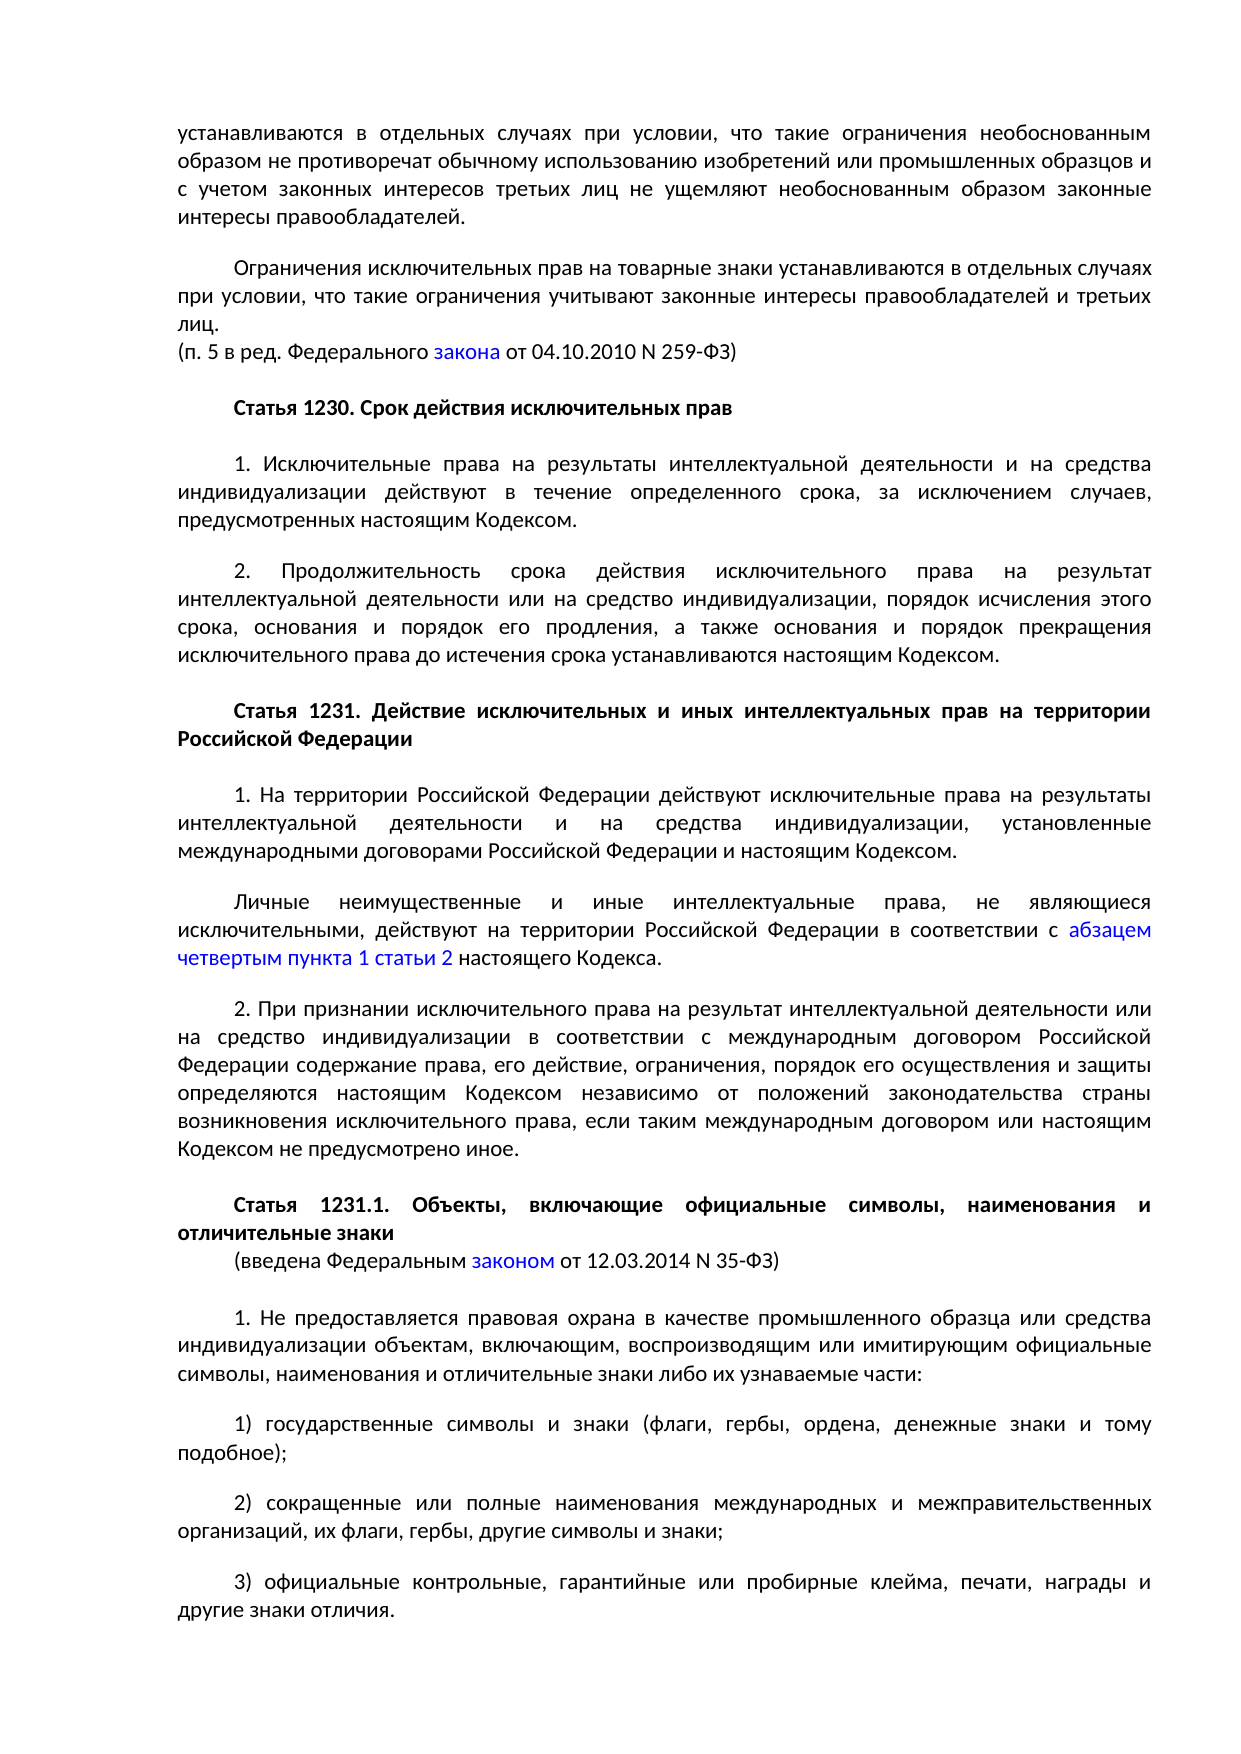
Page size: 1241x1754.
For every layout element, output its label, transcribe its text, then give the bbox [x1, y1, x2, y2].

text (введена Федеральным законом от 12.03.2014 N 35-ФЗ) [177, 1247, 1152, 1274]
text Личные неимущественные и иные интеллектуальные права, не являющиеся исключительными, действуют на территории Российской Федерации в соответствии с абзацем четвертым пункта 1 статьи 2 настоящего Кодекса. [177, 887, 1152, 971]
text Ограничения исключительных прав на товарные знаки устанавливаются в отдельных случаях при условии, что такие ограничения учитывают законные интересы правообладателей и третьих лиц. [177, 253, 1152, 337]
text 2. При признании исключительного права на результат интеллектуальной деятельности или на средство индивидуализации в соответствии с международным договором Российской Федерации содержание права, его действие, ограничения, порядок его осуществления и защиты определяются настоящим Кодексом независимо от положений законодательства страны возникновения исключительного права, если таким международным договором или настоящим Кодексом не предусмотрено иное. [177, 994, 1152, 1162]
text 1. Не предоставляется правовая охрана в качестве промышленного образца или средства индивидуализации объектам, включающим, воспроизводящим или имитирующим официальные символы, наименования и отличительные знаки либо их узнаваемые части: [177, 1303, 1152, 1387]
text 1. На территории Российской Федерации действуют исключительные права на результаты интеллектуальной деятельности и на средства индивидуализации, установленные международными договорами Российской Федерации и настоящим Кодексом. [177, 780, 1152, 864]
text 2. Продолжительность срока действия исключительного права на результат интеллектуальной деятельности или на средство индивидуализации, порядок исчисления этого срока, основания и порядок его продления, а также основания и порядок прекращения исключительного права до истечения срока устанавливаются настоящим Кодексом. [177, 556, 1152, 668]
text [177, 118, 1152, 230]
text 3) официальные контрольные, гарантийные или пробирные клейма, печати, награды и другие знаки отличия. [177, 1567, 1152, 1623]
title Статья 1231. Действие исключительных и иных интеллектуальных прав на территории Российской Федерации [177, 696, 1152, 752]
text 2) сокращенные или полные наименования международных и межправительственных организаций, их флаги, гербы, другие символы и знаки; [177, 1488, 1152, 1544]
text (п. 5 в ред. Федерального закона от 04.10.2010 N 259-ФЗ) [177, 337, 1152, 365]
text 1) государственные символы и знаки (флаги, гербы, ордена, денежные знаки и тому подобное); [177, 1409, 1152, 1466]
title Статья 1230. Срок действия исключительных прав [177, 393, 1152, 421]
text 1. Исключительные права на результаты интеллектуальной деятельности и на средства индивидуализации действуют в течение определенного срока, за исключением случаев, предусмотренных настоящим Кодексом. [177, 449, 1152, 533]
title Статья 1231.1. Объекты, включающие официальные символы, наименования и отличительные знаки [177, 1191, 1152, 1247]
